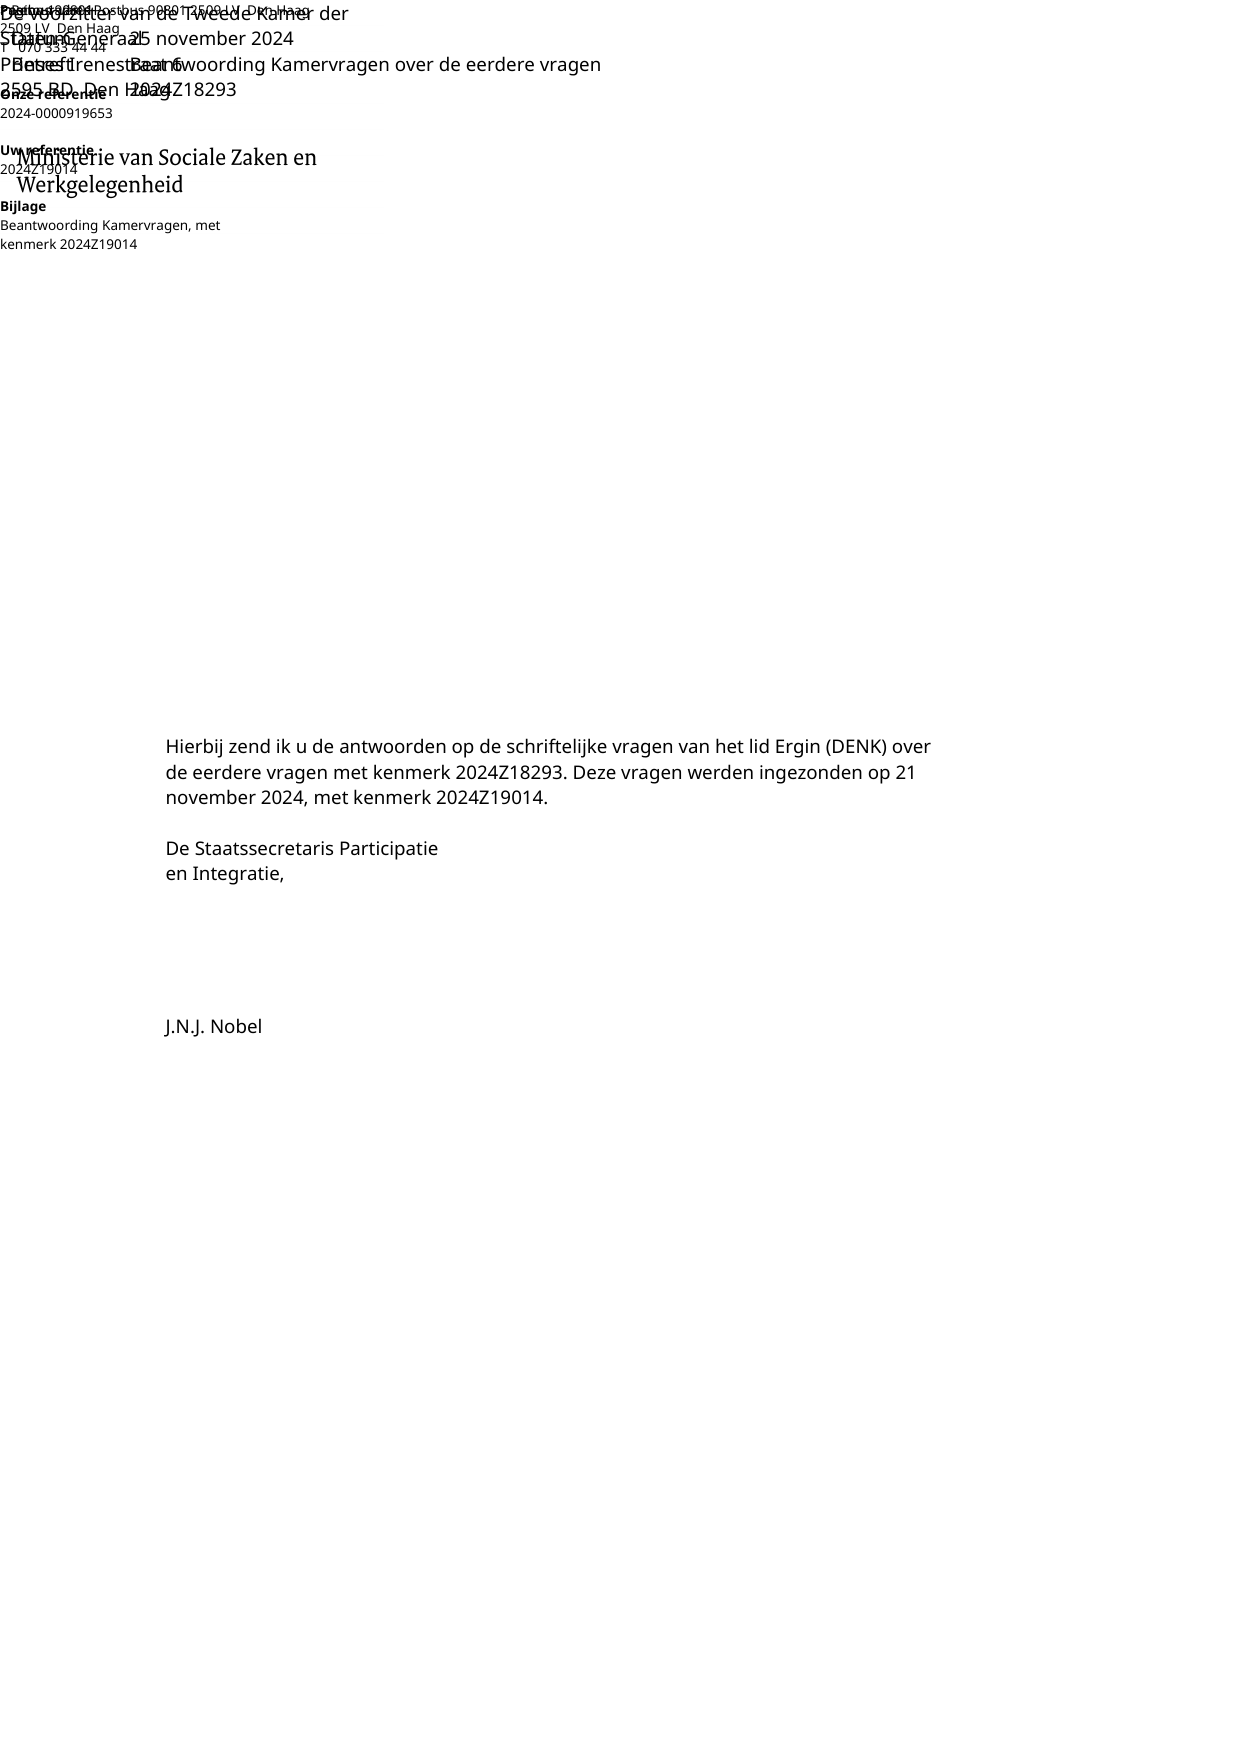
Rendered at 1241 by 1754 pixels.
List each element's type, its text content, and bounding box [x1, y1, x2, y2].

picture [0, 0, 384, 260]
picture [20, 40, 24, 51]
text J.N.J. Nobel [165, 1014, 951, 1039]
picture [15, 33, 22, 44]
text Hierbij zend ik u de antwoorden op de schriftelijke vragen van het lid Ergin (DENK) over de eerdere vragen met kenmerk 2024Z18293. Deze vragen werden ingezonden op 21 november 2024, met kenmerk 2024Z19014. [165, 734, 951, 810]
text De Staatssecretaris Participatie en Integratie, [165, 835, 951, 886]
